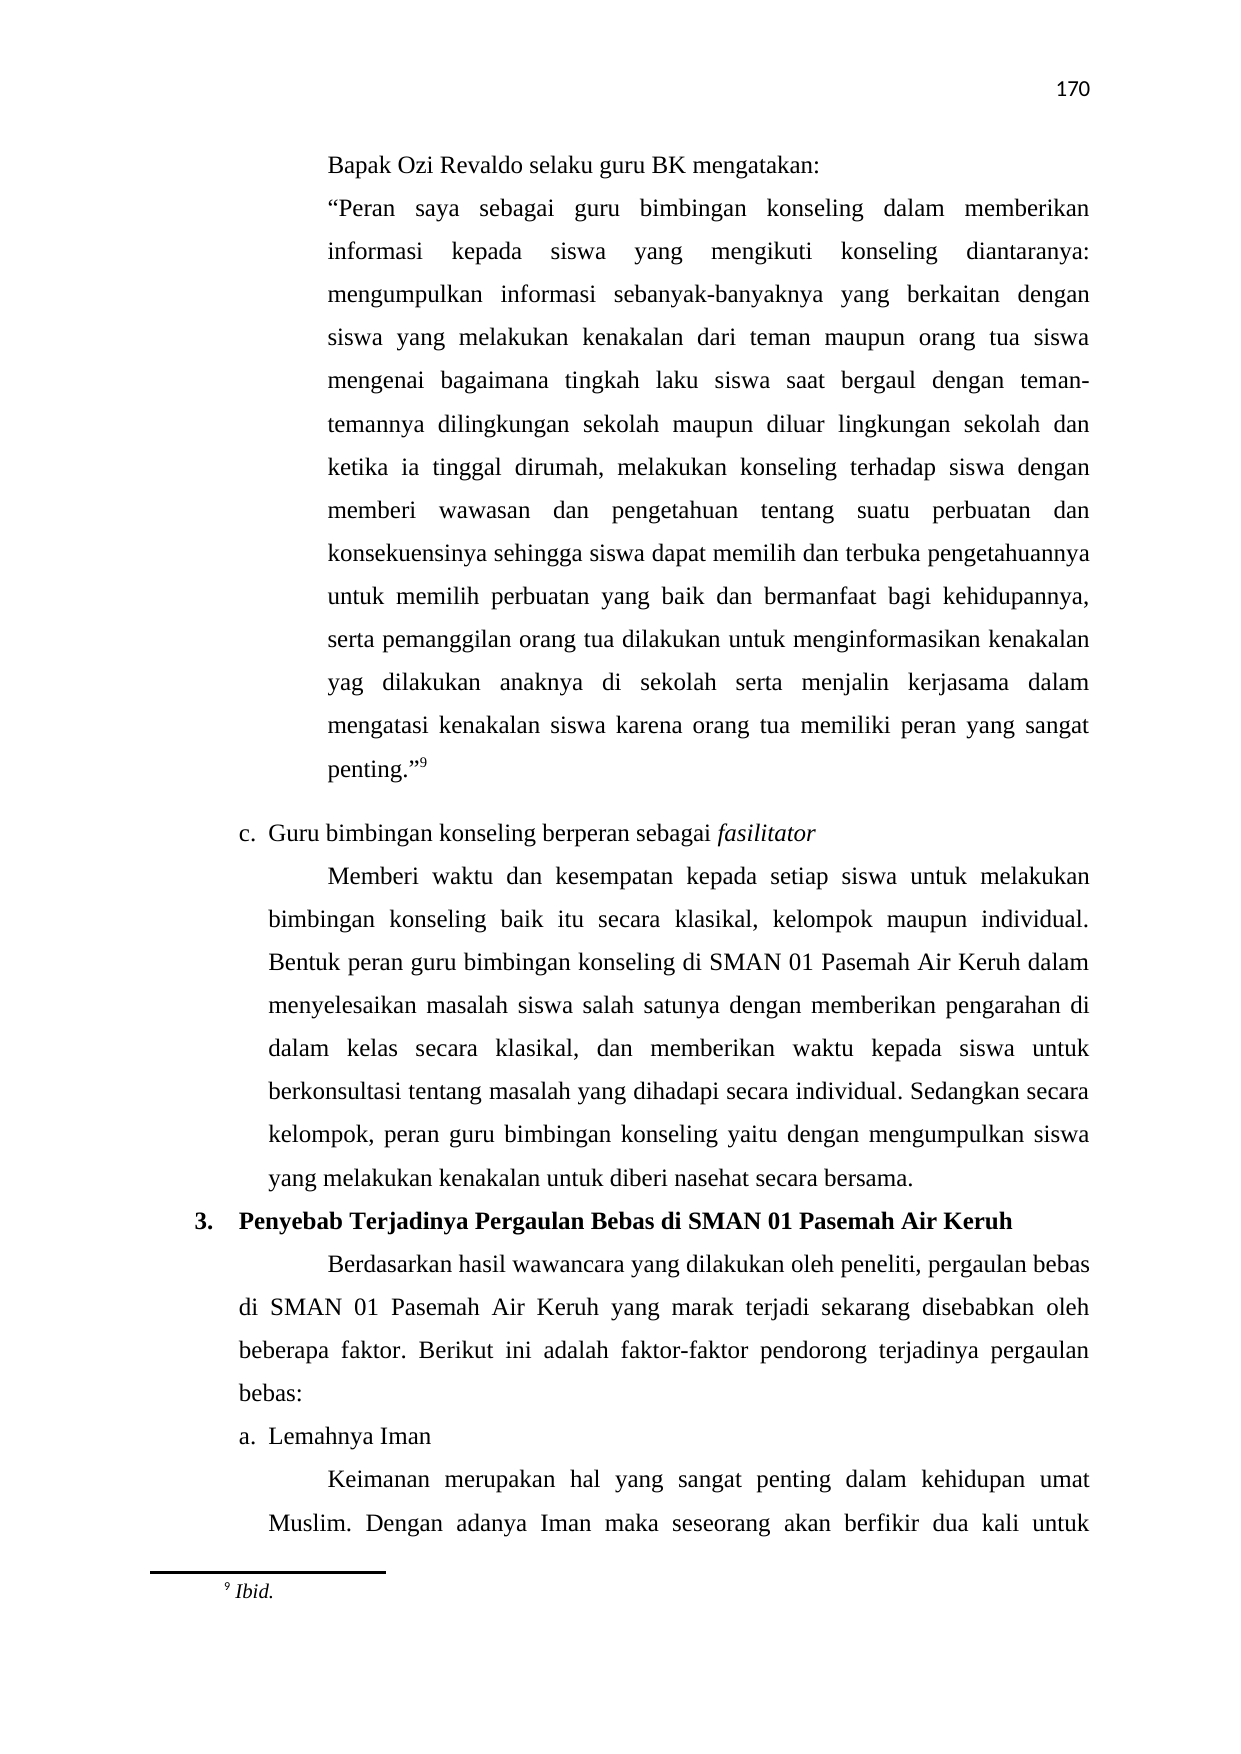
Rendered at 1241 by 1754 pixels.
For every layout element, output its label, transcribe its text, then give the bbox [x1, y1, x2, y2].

list Guru bimbingan konseling berperan sebagai fasilitator [239, 818, 1090, 846]
text “Peran saya sebagai guru bimbingan konseling dalam memberikan informasi kepada siswa yang mengikuti konseling diantaranya: mengumpulkan informasi sebanyak-banyaknya yang berkaitan dengan siswa yang melakukan kenakalan dari teman maupun orang tua siswa mengenai bagaimana tingkah laku siswa saat bergaul dengan teman-temannya dilingkungan sekolah maupun diluar lingkungan sekolah dan ketika ia tinggal dirumah, melakukan konseling terhadap siswa dengan memberi wawasan dan pengetahuan tentang suatu perbuatan dan konsekuensinya sehingga siswa dapat memilih dan terbuka pengetahuannya untuk memilih perbuatan yang baik dan bermanfaat bagi kehidupannya, serta pemanggilan orang tua dilakukan untuk menginformasikan kenakalan yag dilakukan anaknya di sekolah serta menjalin kerjasama dalam mengatasi kenakalan siswa karena orang tua memiliki peran yang sangat penting.” [327, 193, 1090, 782]
list Berdasarkan hasil wawancara yang dilakukan oleh peneliti, pergaulan bebas di SMAN 01 Pasemah Air Keruh yang marak terjadi sekarang disebabkan oleh beberapa faktor. Berikut ini adalah faktor-faktor pendorong terjadinya pergaulan bebas: [239, 1249, 1090, 1407]
text Bapak Ozi Revaldo selaku guru BK mengatakan: [268, 150, 1090, 179]
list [268, 1464, 1090, 1536]
list Memberi waktu dan kesempatan kepada setiap siswa untuk melakukan bimbingan konseling baik itu secara klasikal, kelompok maupun individual. Bentuk peran guru bimbingan konseling di SMAN 01 Pasemah Air Keruh dalam menyelesaikan masalah siswa salah satunya dengan memberikan pengarahan di dalam kelas secara klasikal, dan memberikan waktu kepada siswa untuk berkonsultasi tentang masalah yang dihadapi secara individual. Sedangkan secara kelompok, peran guru bimbingan konseling yaitu dengan mengumpulkan siswa yang melakukan kenakalan untuk diberi nasehat secara bersama. [268, 861, 1090, 1191]
list Lemahnya Iman [239, 1421, 1090, 1450]
list Penyebab Terjadinya Pergaulan Bebas di SMAN 01 Pasemah Air Keruh [194, 1206, 1090, 1234]
